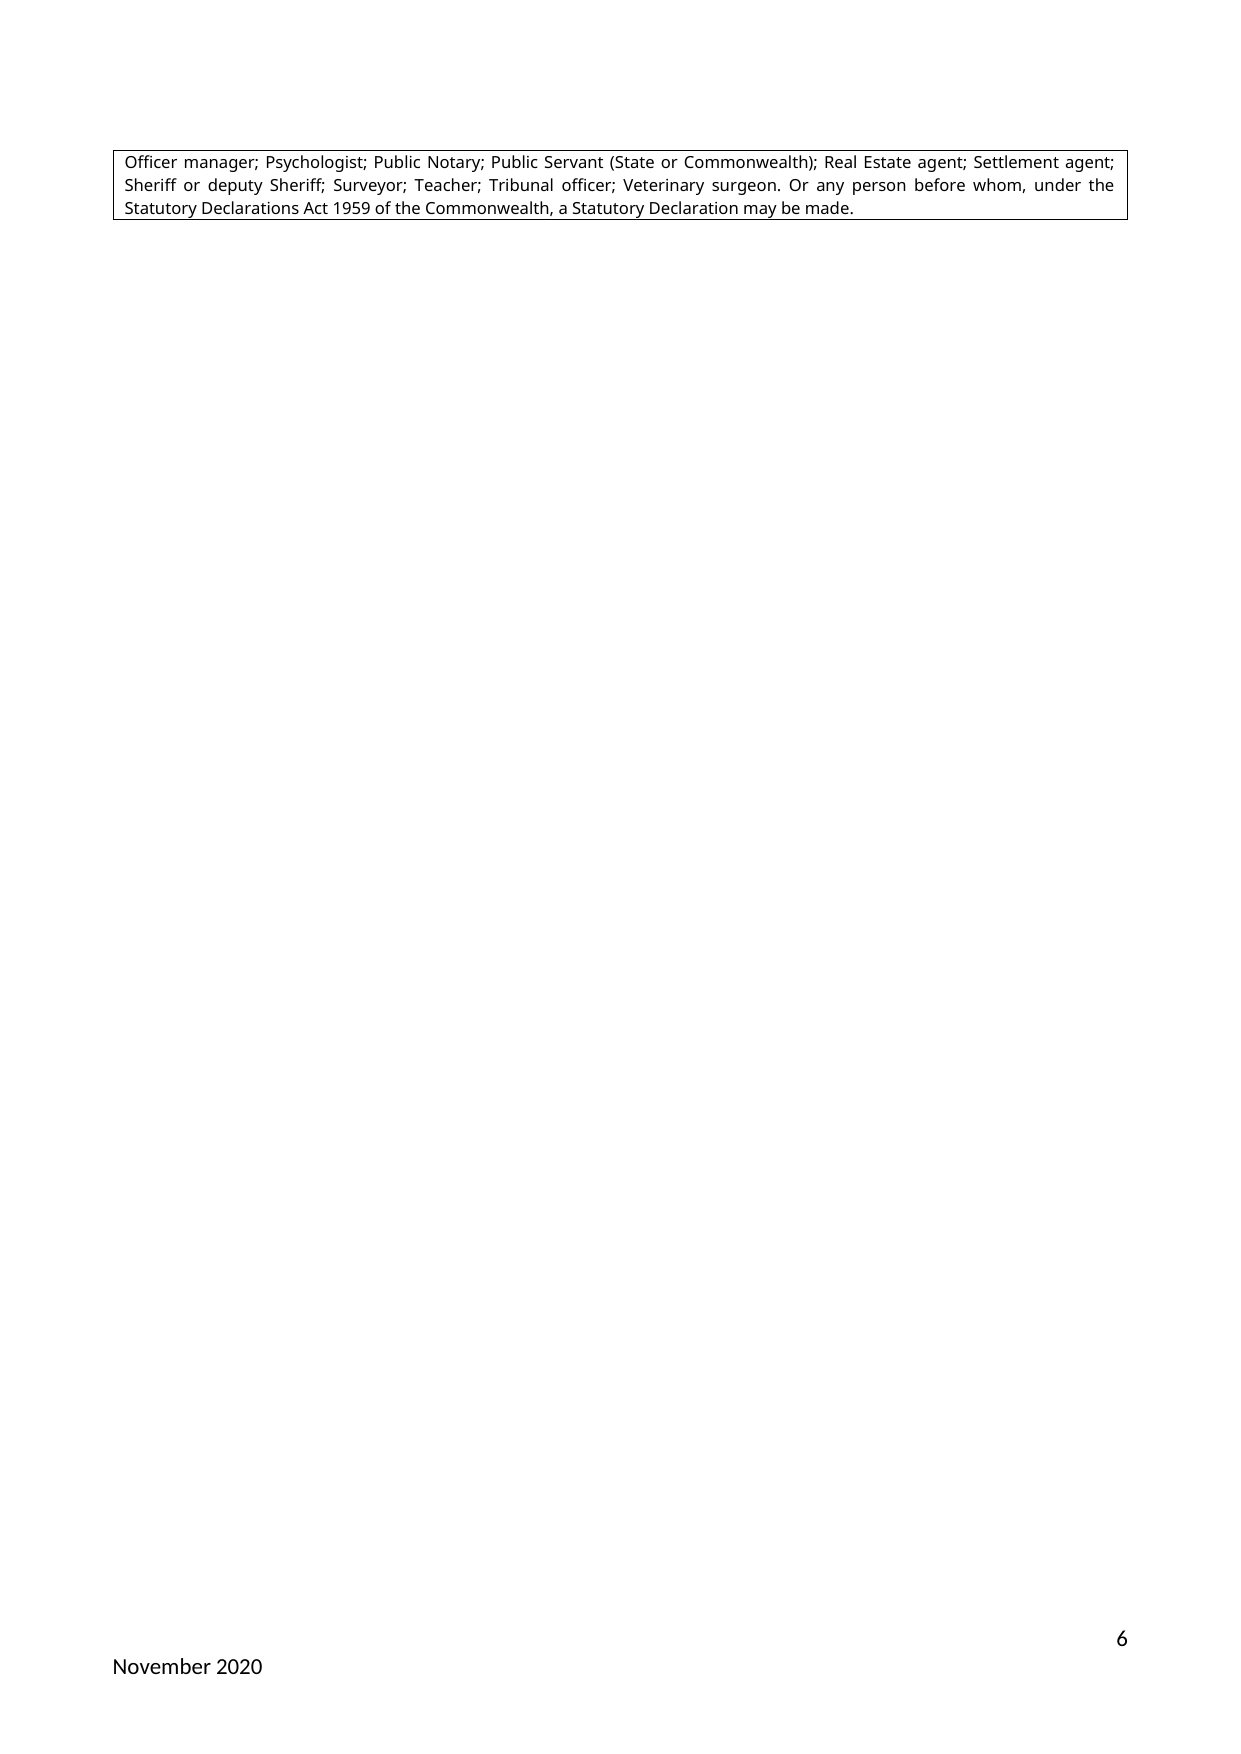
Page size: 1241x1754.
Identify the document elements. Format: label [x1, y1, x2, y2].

table_header [114, 151, 1127, 219]
